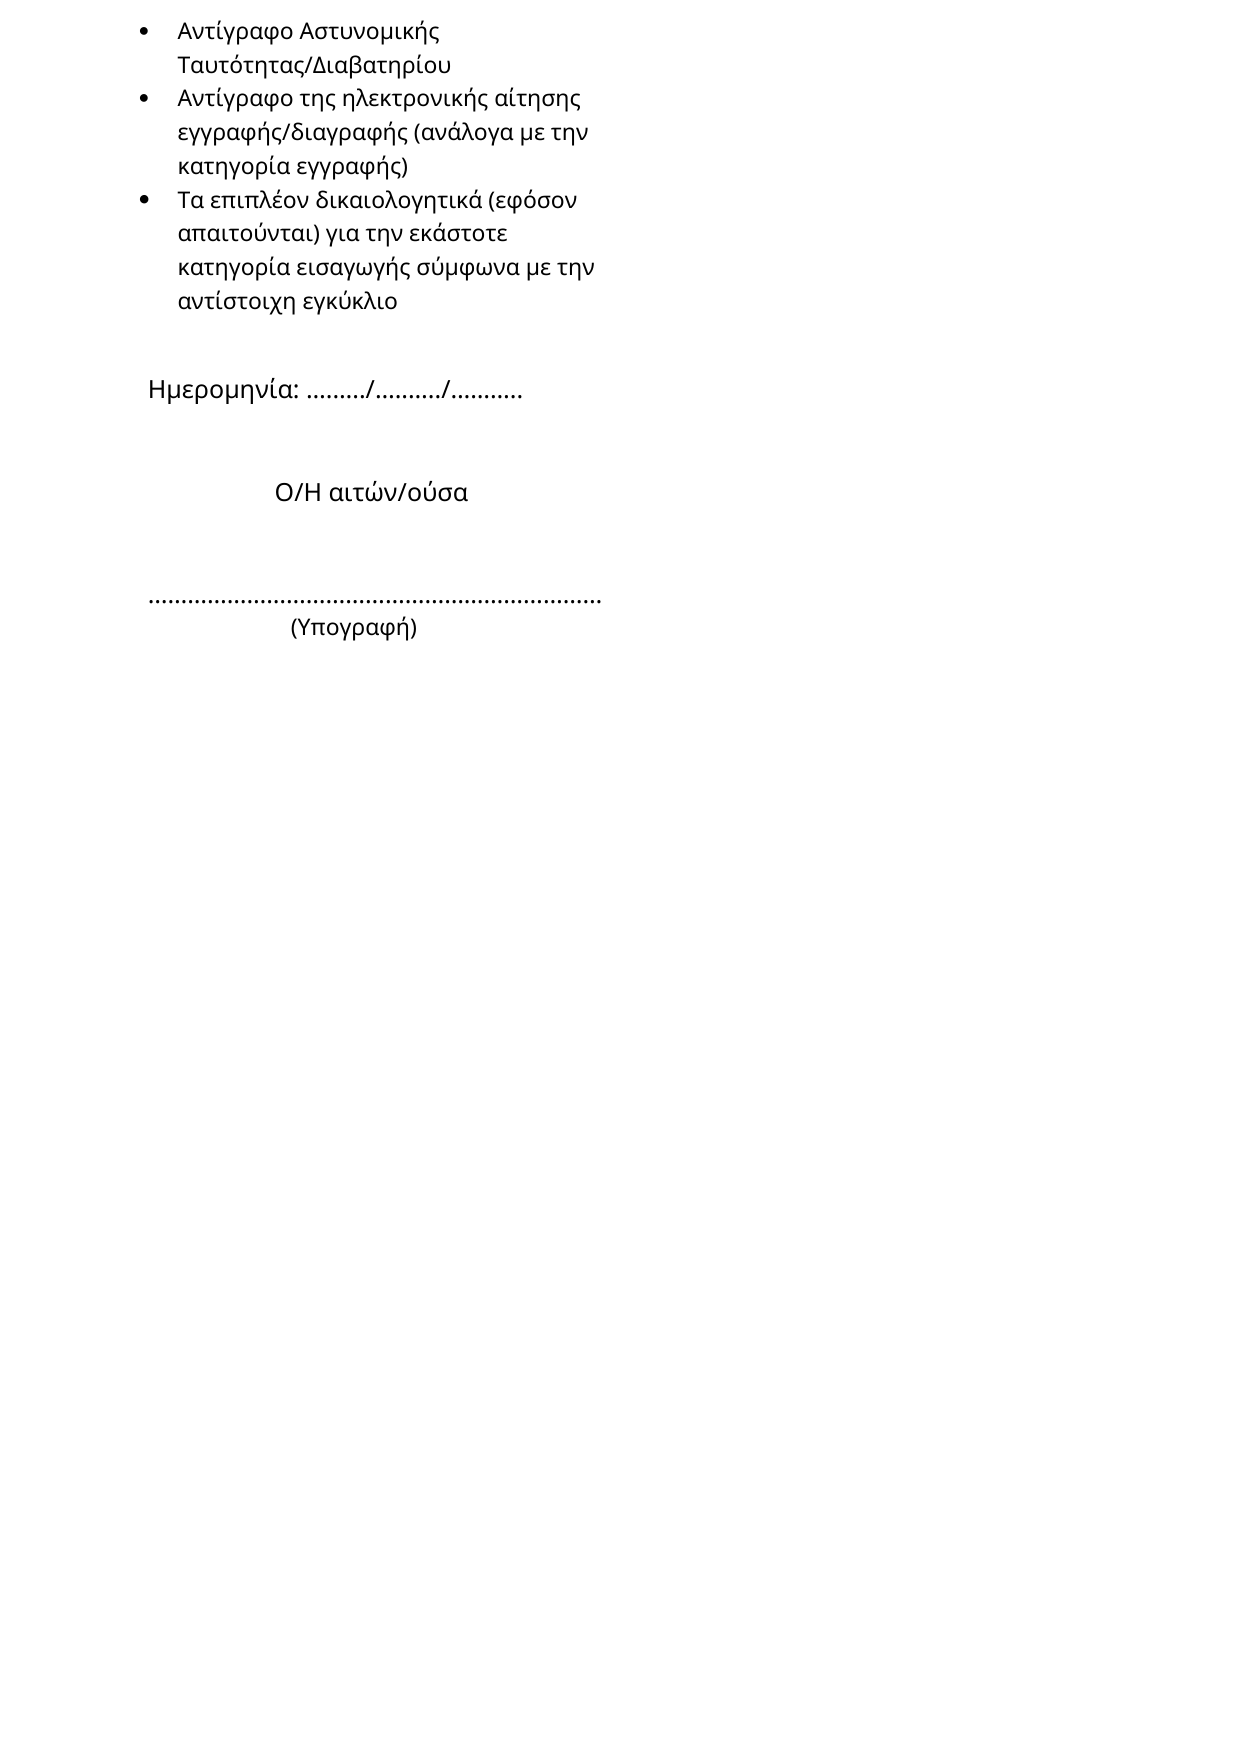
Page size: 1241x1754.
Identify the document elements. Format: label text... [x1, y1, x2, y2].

list Αντίγραφο Αστυνομικής Ταυτότητας/Διαβατηρίου [140, 15, 618, 80]
text …………………………………………………………… [148, 576, 618, 610]
text Ο/Η αιτών/ούσα [148, 474, 618, 508]
text Ημερομηνία: ….…../…..…../……….. [148, 372, 618, 406]
list Αντίγραφο της ηλεκτρονικής αίτησης εγγραφής/διαγραφής (ανάλογα με την κατηγορία εγγραφής) [140, 82, 655, 181]
list Τα επιπλέον δικαιολογητικά (εφόσον απαιτούνται) για την εκάστοτε κατηγορία εισαγωγής σύμφωνα με την αντίστοιχη εγκύκλιο [140, 183, 618, 316]
text (Υπογραφή) [148, 610, 618, 642]
